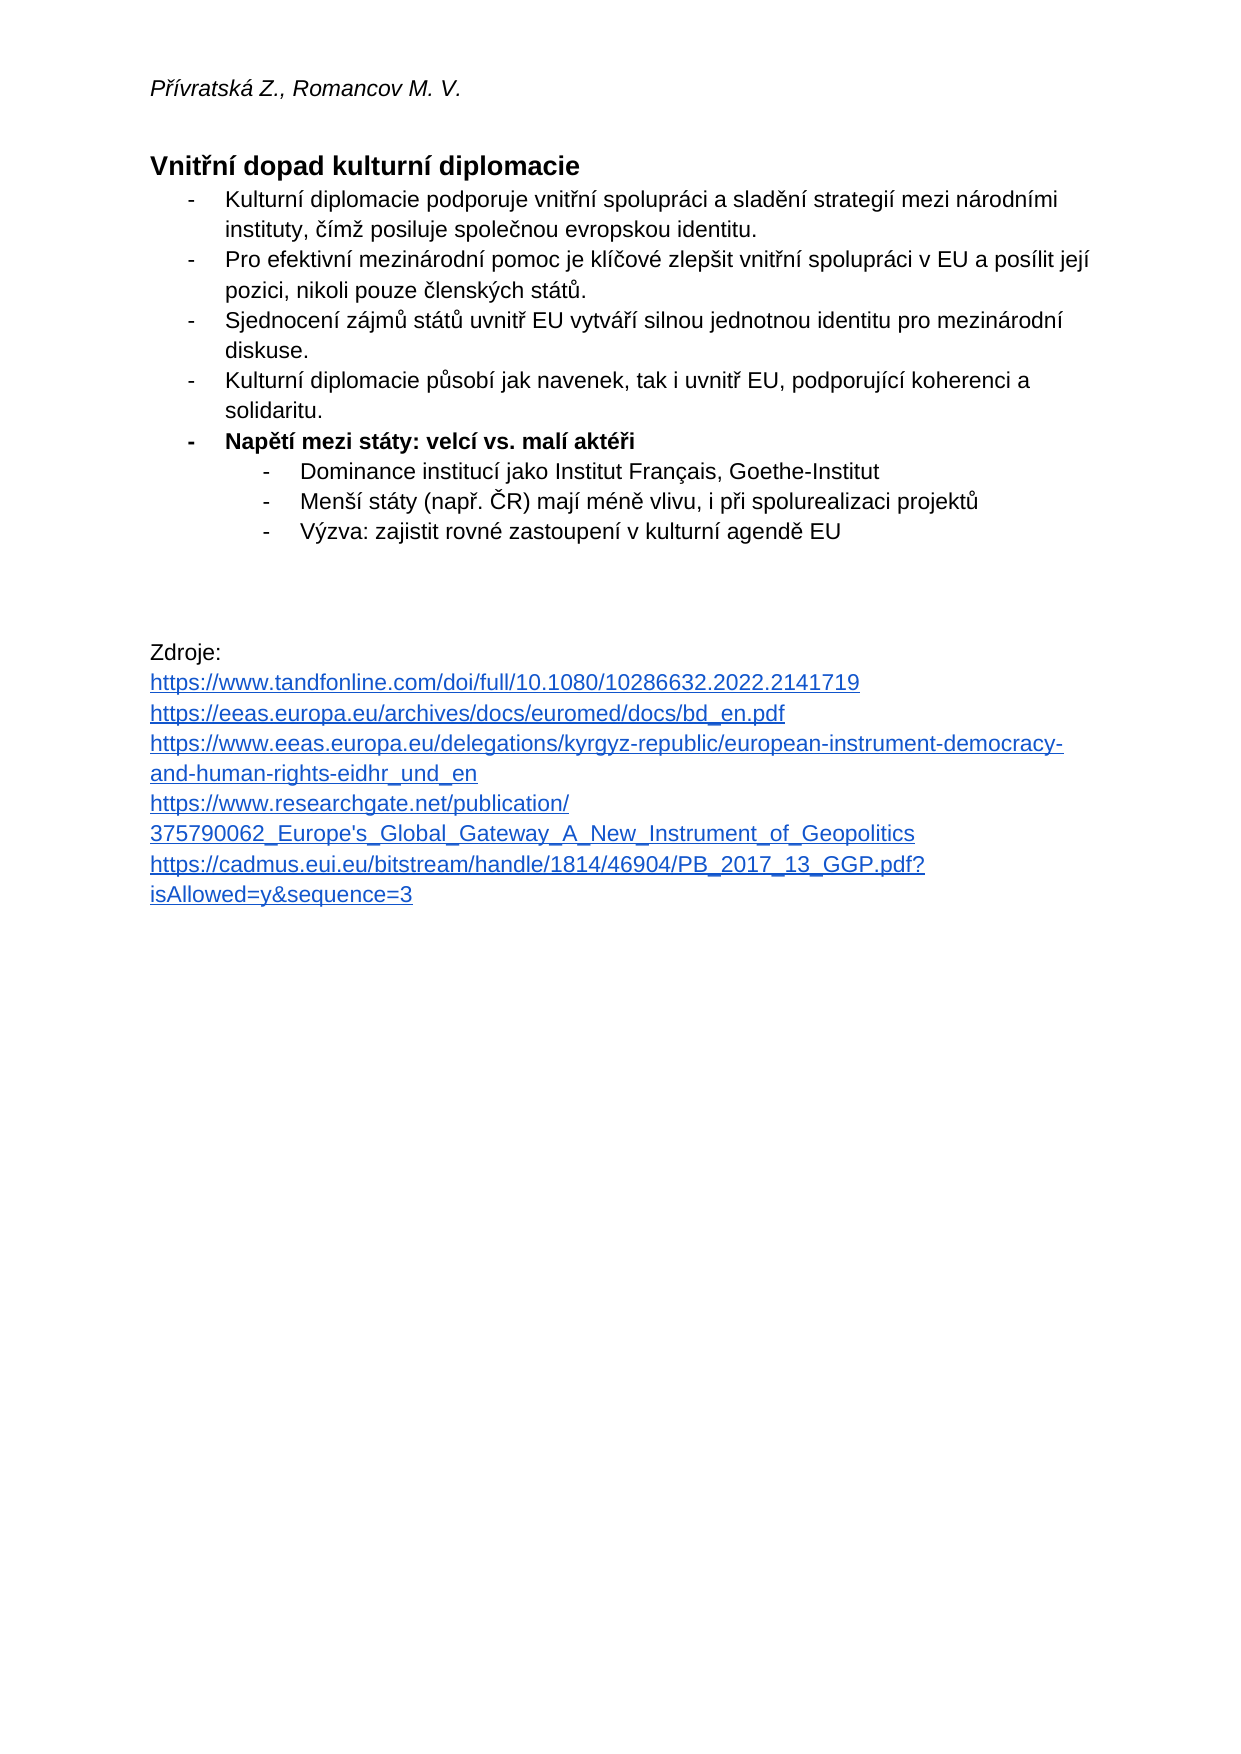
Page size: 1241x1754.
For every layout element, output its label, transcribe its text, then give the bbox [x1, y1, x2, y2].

list Sjednocení zájmů států uvnitř EU vytváří silnou jednotnou identitu pro mezinárodní diskuse. [187, 307, 1090, 363]
text Zdroje: [150, 639, 1090, 665]
list Dominance institucí jako Institut Français, Goethe-Institut [262, 458, 1090, 484]
list Pro efektivní mezinárodní pomoc je klíčové zlepšit vnitřní spolupráci v EU a posílit její pozici, nikoli pouze členských států. [187, 246, 1090, 303]
text Vnitřní dopad kulturní diplomacie [150, 150, 1090, 181]
list Kulturní diplomacie působí jak navenek, tak i uvnitř EU, podporující koherenci a solidaritu. [187, 367, 1090, 424]
list Kulturní diplomacie podporuje vnitřní spolupráci a sladění strategií mezi národními instituty, čímž posiluje společnou evropskou identitu. [187, 186, 1090, 242]
text https://www.eeas.europa.eu/delegations/kyrgyz-republic/european-instrument-democracy-and-human-rights-eidhr_und_en [150, 730, 1090, 786]
text https://cadmus.eui.eu/bitstream/handle/1814/46904/PB_2017_13_GGP.pdf?isAllowed=y&sequence=3 [150, 851, 1090, 907]
list Menší státy (např. ČR) mají méně vlivu, i při spolurealizaci projektů [262, 488, 1090, 514]
text https://www.tandfonline.com/doi/full/10.1080/10286632.2022.2141719 [150, 669, 1090, 696]
list Napětí mezi státy: velcí vs. malí aktéři [187, 428, 1090, 454]
text https://eeas.europa.eu/archives/docs/euromed/docs/bd_en.pdf [150, 699, 1090, 726]
list Výzva: zajistit rovné zastoupení v kulturní agendě EU [262, 518, 1090, 544]
text https://www.researchgate.net/publication/375790062_Europe's_Global_Gateway_A_New_Instrument_of_Geopolitics [150, 790, 1090, 847]
